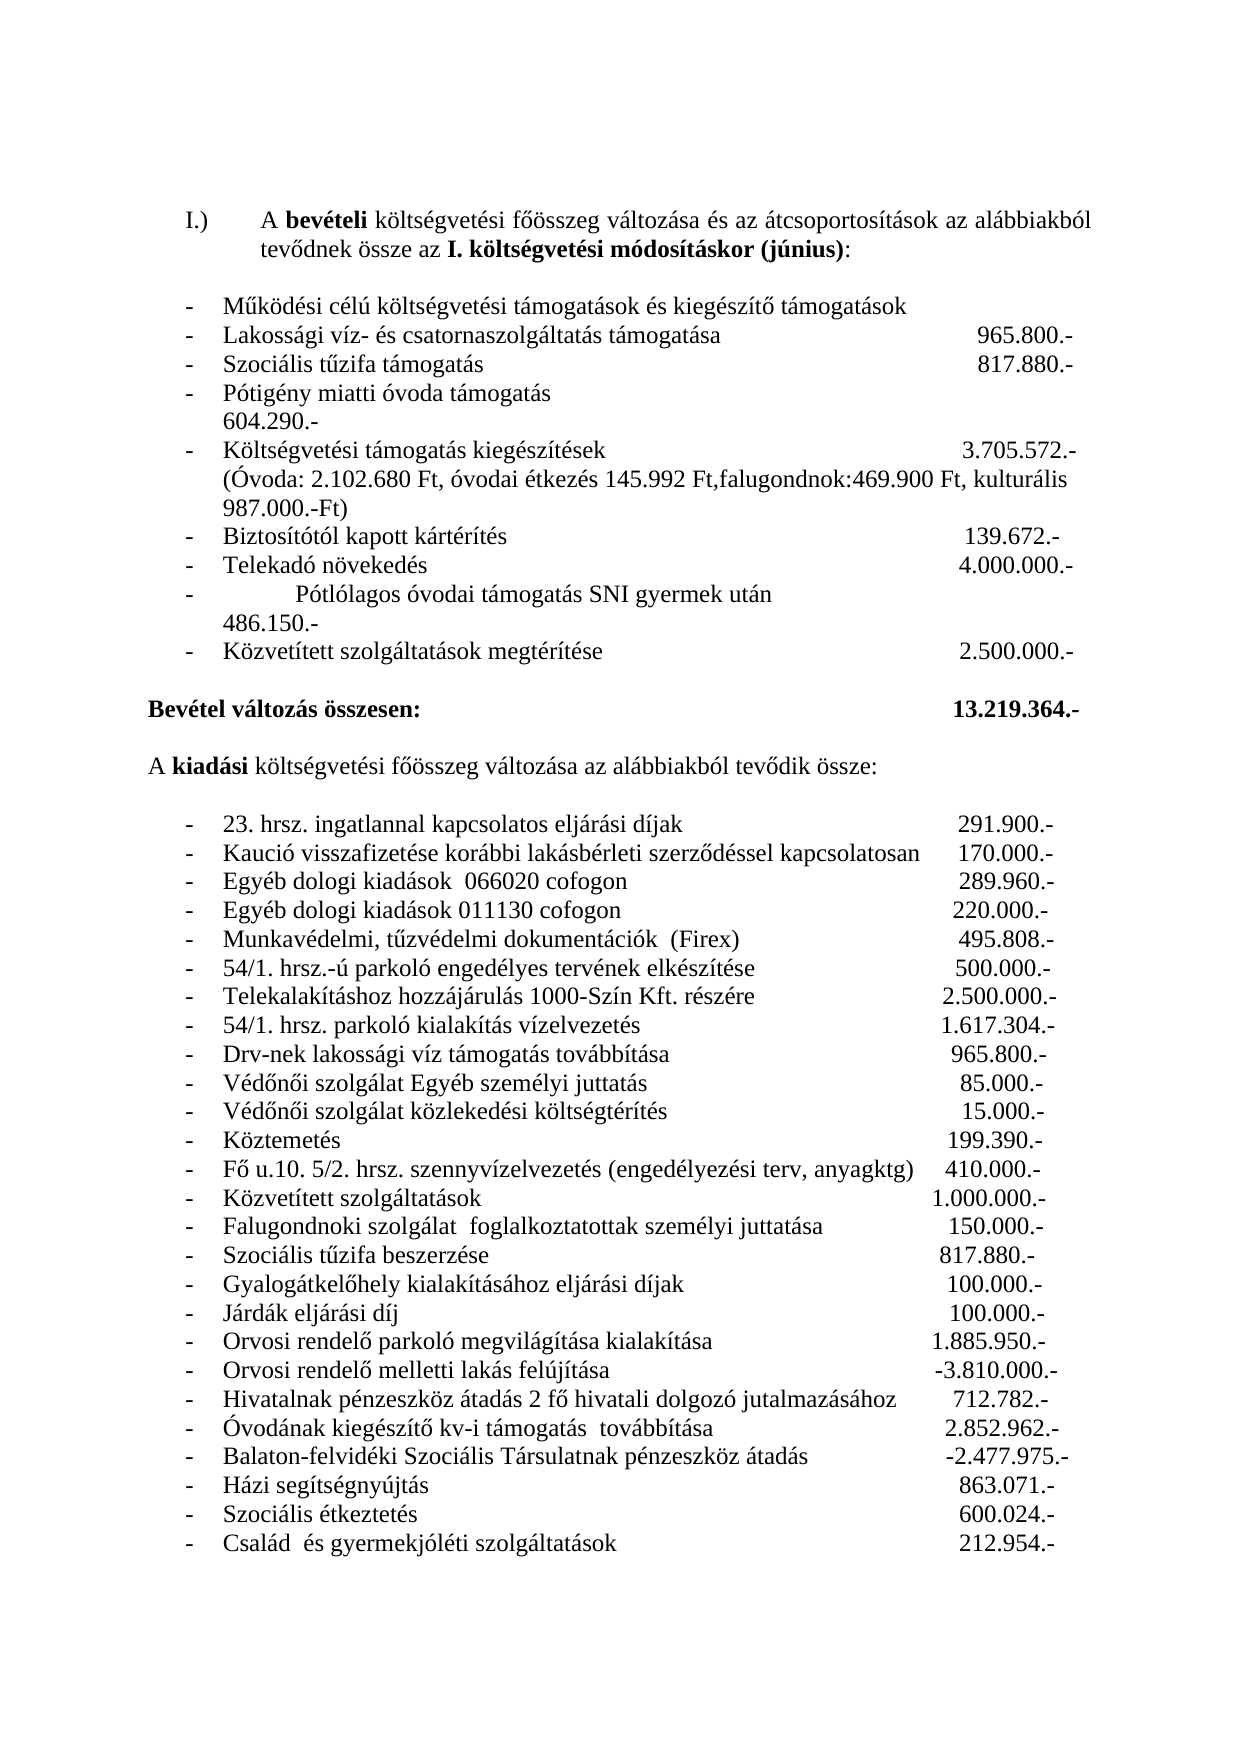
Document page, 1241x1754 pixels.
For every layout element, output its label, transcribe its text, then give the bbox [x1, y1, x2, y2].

list Védőnői szolgálat Egyéb személyi juttatás 85.000.- [185, 1068, 1078, 1096]
list Közvetített szolgáltatások megtérítése 2.500.000.- [185, 636, 1078, 694]
list Fő u.10. 5/2. hrsz. szennyvízelvezetés (engedélyezési terv, anyagktg) 410.000.- [185, 1154, 1078, 1183]
list Orvosi rendelő melletti lakás felújítása -3.810.000.- [185, 1355, 1078, 1384]
list 23. hrsz. ingatlannal kapcsolatos eljárási díjak 291.900.- [185, 809, 1078, 838]
list Balaton-felvidéki Szociális Társulatnak pénzeszköz átadás -2.477.975.- [185, 1441, 1078, 1470]
list Hivatalnak pénzeszköz átadás 2 fő hivatali dolgozó jutalmazásához 712.782.- [185, 1384, 1078, 1413]
list Működési célú költségvetési támogatások és kiegészítő támogatások [185, 291, 1078, 320]
list Telekadó növekedés 4.000.000.- [185, 550, 1078, 579]
list Egyéb dologi kiadások 011130 cofogon 220.000.- [185, 895, 1078, 924]
list Orvosi rendelő parkoló megvilágítása kialakítása 1.885.950.- [185, 1326, 1078, 1355]
list A bevételi költségvetési főösszeg változása és az átcsoportosítások az alábbiakból tevődnek össze az I. költségvetési módosításkor (június): [185, 205, 1093, 263]
list Lakossági víz- és csatornaszolgáltatás támogatása 965.800.- [185, 320, 1078, 349]
list Egyéb dologi kiadások 066020 cofogon 289.960.- [185, 866, 1078, 895]
text Bevétel változás összesen: 13.219.364.- [148, 694, 1093, 723]
list Telekalakításhoz hozzájárulás 1000-Szín Kft. részére 2.500.000.- [185, 981, 1078, 1010]
list Járdák eljárási díj 100.000.- [185, 1298, 1078, 1326]
list Házi segítségnyújtás 863.071.- [185, 1470, 1078, 1499]
list Család és gyermekjóléti szolgáltatások 212.954.- [185, 1528, 1078, 1556]
list Védőnői szolgálat közlekedési költségtérítés 15.000.- [185, 1096, 1078, 1125]
list Közvetített szolgáltatások 1.000.000.- [185, 1183, 1078, 1211]
list Szociális étkeztetés 600.024.- [185, 1499, 1078, 1528]
list Költségvetési támogatás kiegészítések 3.705.572.-(Óvoda: 2.102.680 Ft, óvodai étkezés 145.992 Ft,falugondnok:469.900 Ft, kulturális 987.000.-Ft) [185, 435, 1078, 521]
list Szociális tűzifa támogatás 817.880.- [185, 349, 1078, 378]
list Gyalogátkelőhely kialakításához eljárási díjak 100.000.- [185, 1269, 1078, 1298]
list Szociális tűzifa beszerzése 817.880.- [185, 1240, 1078, 1269]
list Falugondnoki szolgálat foglalkoztatottak személyi juttatása 150.000.- [185, 1211, 1078, 1240]
list Pótlólagos óvodai támogatás SNI gyermek után 486.150.- [185, 579, 1078, 636]
list Biztosítótól kapott kártérítés 139.672.- [185, 521, 1078, 550]
list Drv-nek lakossági víz támogatás továbbítása 965.800.- [185, 1039, 1078, 1068]
list Kaució visszafizetése korábbi lakásbérleti szerződéssel kapcsolatosan 170.000.- [185, 838, 1078, 866]
list Pótigény miatti óvoda támogatás 604.290.- [185, 378, 1078, 435]
list Munkavédelmi, tűzvédelmi dokumentációk (Firex) 495.808.- [185, 924, 1078, 953]
list 54/1. hrsz.-ú parkoló engedélyes tervének elkészítése 500.000.- [185, 953, 1078, 981]
list Óvodának kiegészítő kv-i támogatás továbbítása 2.852.962.- [185, 1413, 1078, 1441]
list 54/1. hrsz. parkoló kialakítás vízelvezetés 1.617.304.- [185, 1010, 1078, 1039]
text A kiadási költségvetési főösszeg változása az alábbiakból tevődik össze: [148, 751, 1093, 780]
list Köztemetés 199.390.- [185, 1125, 1078, 1154]
